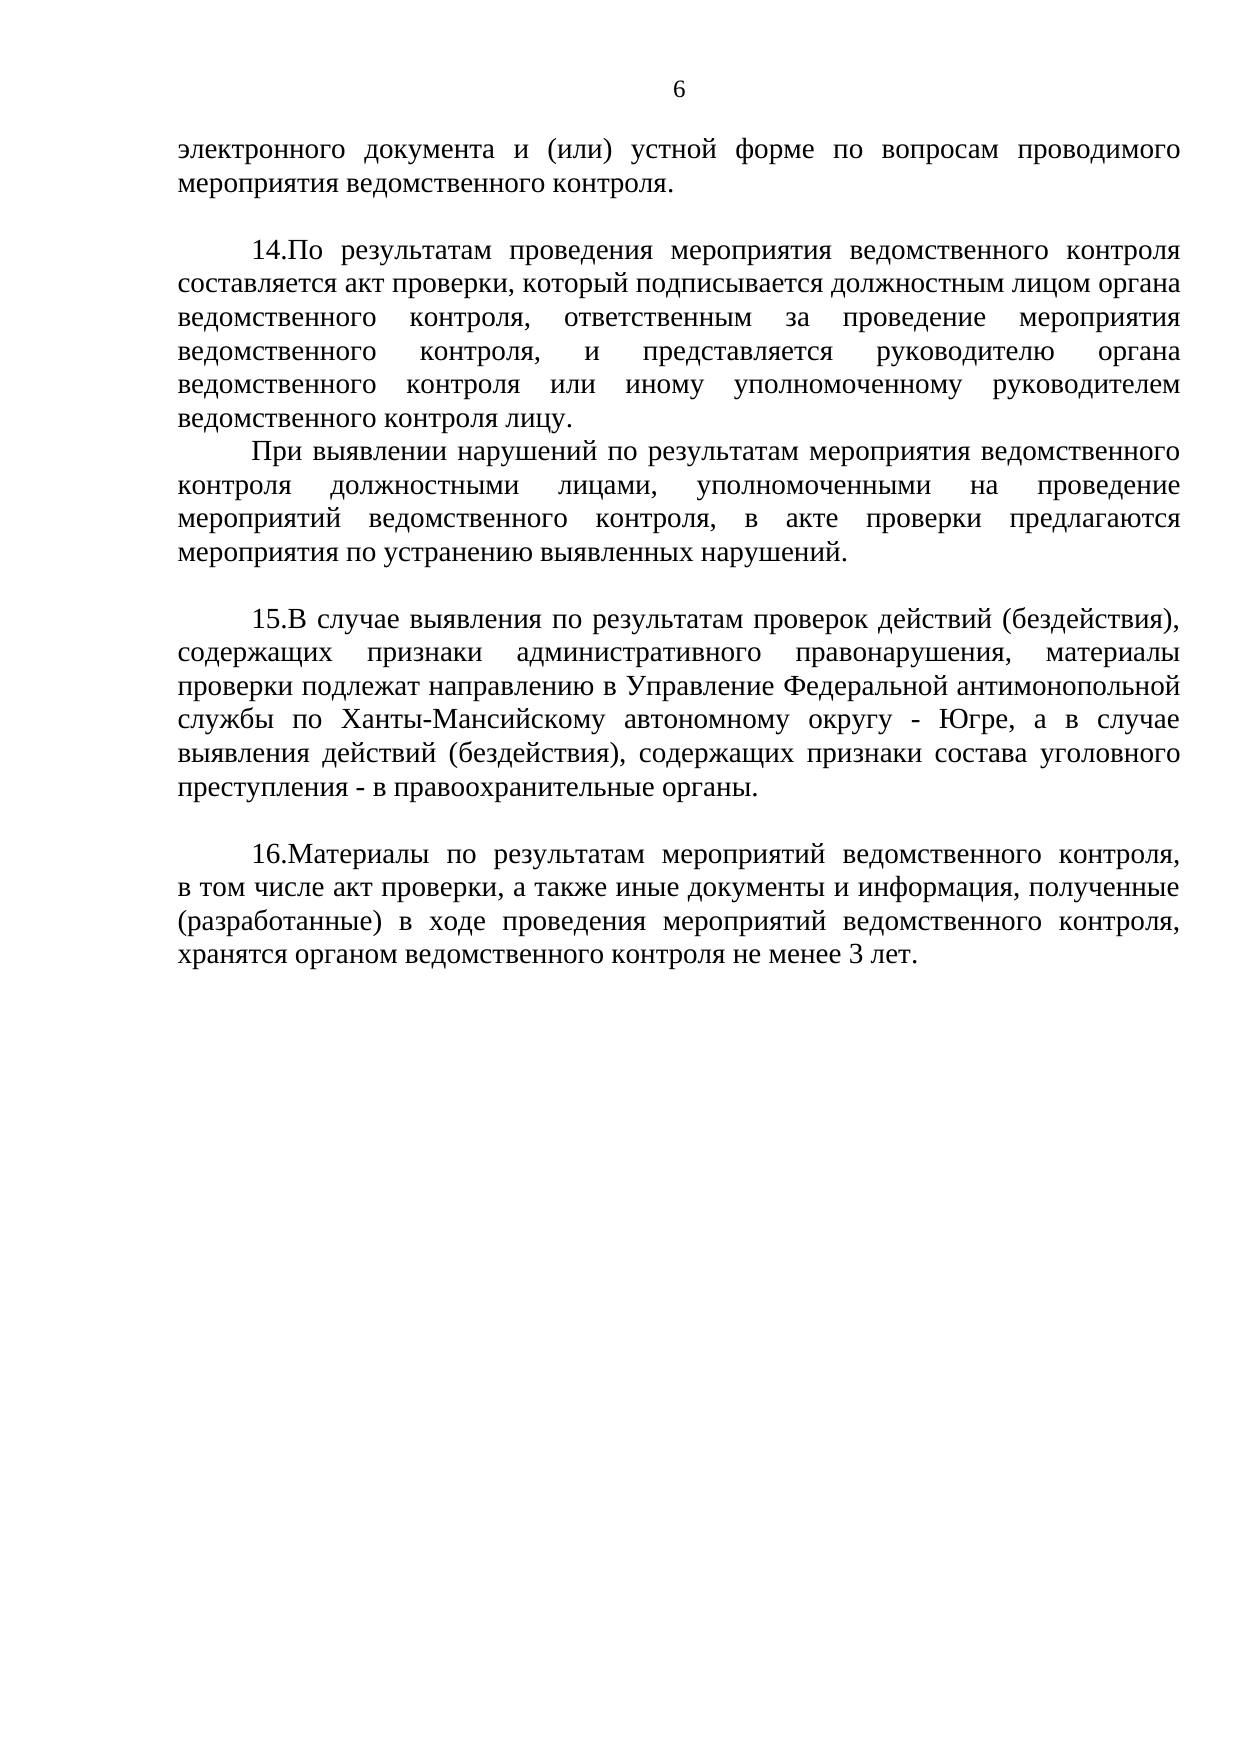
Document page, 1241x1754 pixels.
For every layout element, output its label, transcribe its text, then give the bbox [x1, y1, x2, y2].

text При выявлении нарушений по результатам мероприятия ведомственного контроля должностными лицами, уполномоченными на проведение мероприятий ведомственного контроля, в акте проверки предлагаются мероприятия по устранению выявленных нарушений. [177, 433, 1181, 567]
text 15.В случае выявления по результатам проверок действий (бездействия), содержащих признаки административного правонарушения, материалы проверки подлежат направлению в Управление Федеральной антимонопольной службы по Ханты-Мансийскому автономному округу - Югре, а в случае выявления действий (бездействия), содержащих признаки состава уголовного преступления - в правоохранительные органы. [177, 601, 1181, 802]
text 16.Материалы по результатам мероприятий ведомственного контроля, в том числе акт проверки, а также иные документы и информация, полученные (разработанные) в ходе проведения мероприятий ведомственного контроля, хранятся органом ведомственного контроля не менее 3 лет. [177, 836, 1181, 970]
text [177, 131, 1181, 198]
text 14.По результатам проведения мероприятия ведомственного контроля составляется акт проверки, который подписывается должностным лицом органа ведомственного контроля, ответственным за проведение мероприятия ведомственного контроля, и представляется руководителю органа ведомственного контроля или иному уполномоченному руководителем ведомственного контроля лицу. [177, 232, 1181, 433]
